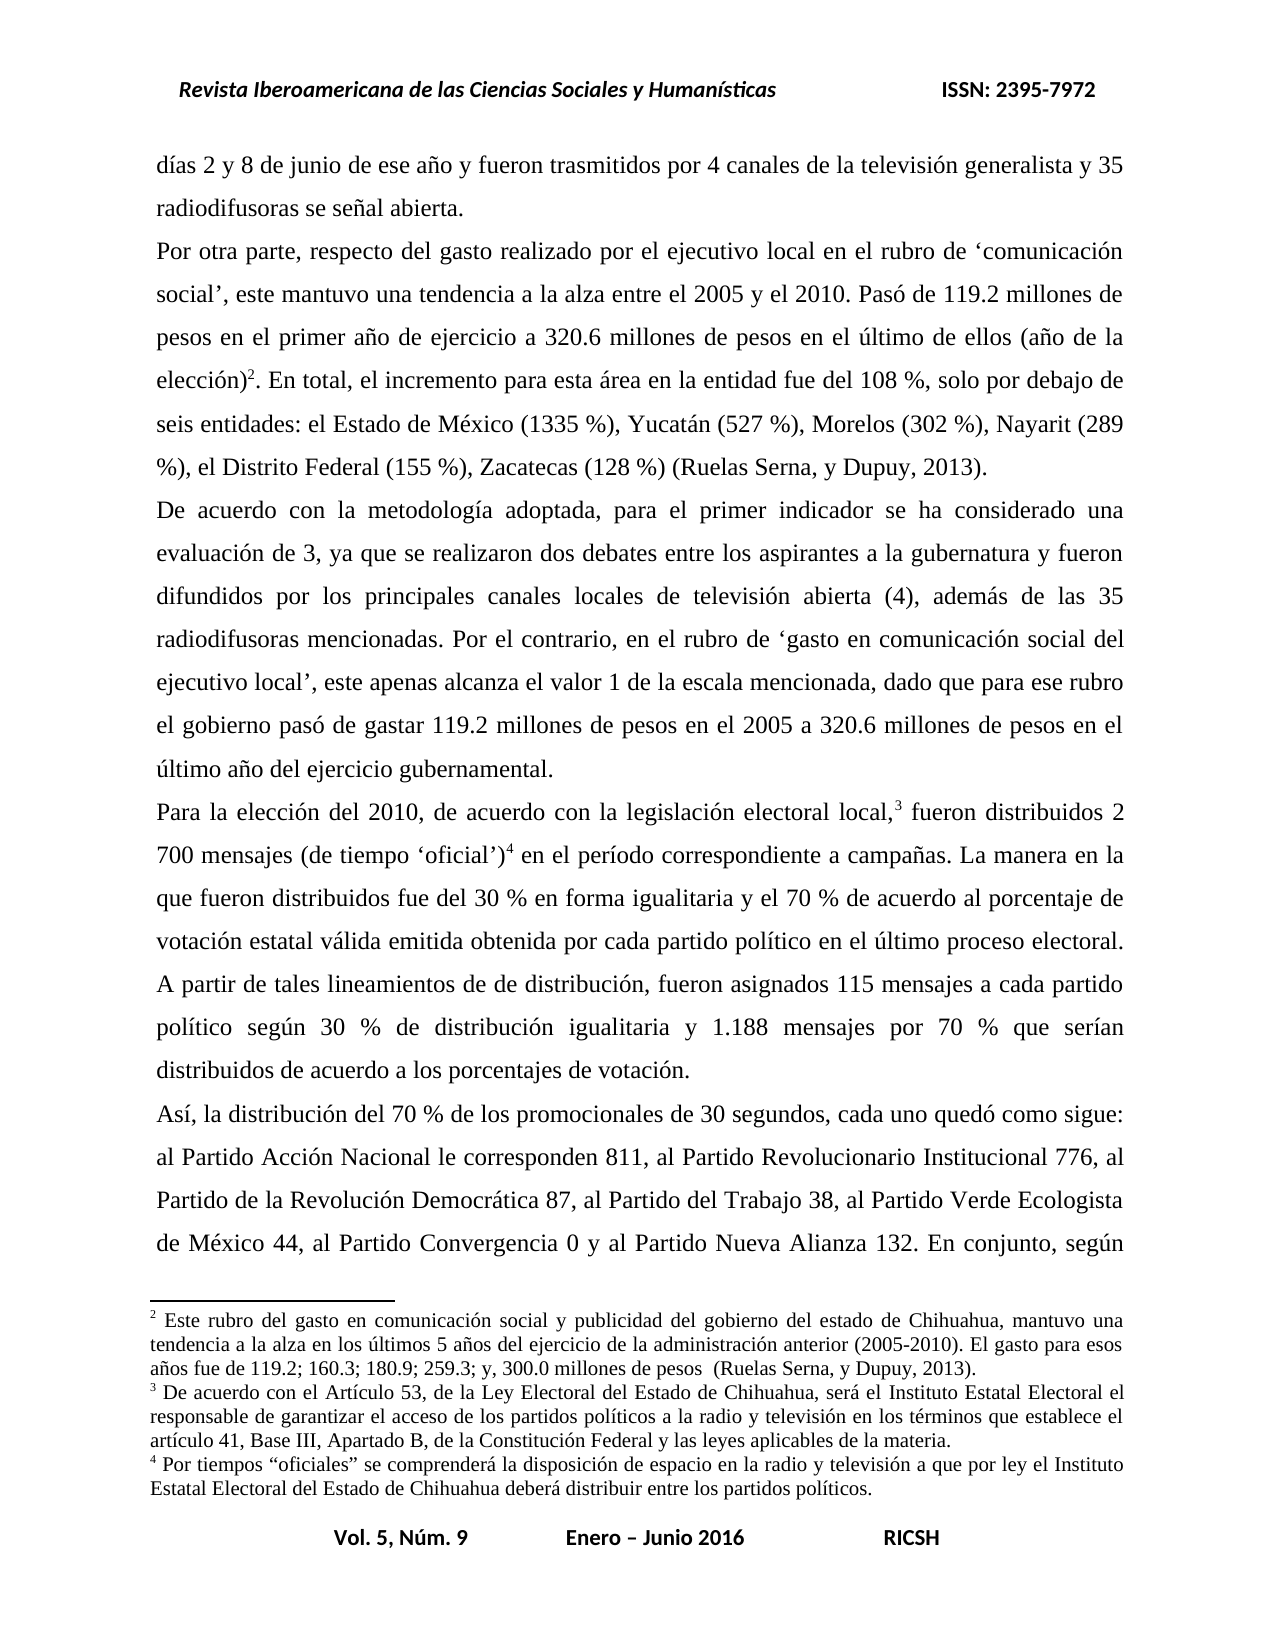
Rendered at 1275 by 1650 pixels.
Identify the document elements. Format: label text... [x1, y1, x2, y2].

text Por otra parte, respecto del gasto realizado por el ejecutivo local en el rubro de ‘comunicación social’, este mantuvo una tendencia a la alza entre el 2005 y el 2010. Pasó de 119.2 millones de pesos en el primer año de ejercicio a 320.6 millones de pesos en el último de ellos (año de la elección). En total, el incremento para esta área en la entidad fue del 108 %, solo por debajo de seis entidades: el Estado de México (1335 %), Yucatán (527 %), Morelos (302 %), Nayarit (289 %), el Distrito Federal (155 %), Zacatecas (128 %) (Ruelas Serna, y Dupuy, 2013). [156, 236, 1125, 481]
text De acuerdo con la metodología adoptada, para el primer indicador se ha considerado una evaluación de 3, ya que se realizaron dos debates entre los aspirantes a la gubernatura y fueron difundidos por los principales canales locales de televisión abierta (4), además de las 35 radiodifusoras mencionadas. Por el contrario, en el rubro de ‘gasto en comunicación social del ejecutivo local’, este apenas alcanza el valor 1 de la escala mencionada, dado que para ese rubro el gobierno pasó de gastar 119.2 millones de pesos en el 2005 a 320.6 millones de pesos en el último año del ejercicio gubernamental. [156, 495, 1125, 782]
text Para la elección del 2010, de acuerdo con la legislación electoral local, fueron distribuidos 2 700 mensajes (de tiempo ‘oficial’) en el período correspondiente a campañas. La manera en la que fueron distribuidos fue del 30 % en forma igualitaria y el 70 % de acuerdo al porcentaje de votación estatal válida emitida obtenida por cada partido político en el último proceso electoral. A partir de tales lineamientos de de distribución, fueron asignados 115 mensajes a cada partido político según 30 % de distribución igualitaria y 1.188 mensajes por 70 % que serían distribuidos de acuerdo a los porcentajes de votación. [156, 797, 1125, 1084]
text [156, 150, 1125, 222]
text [156, 1099, 1125, 1257]
